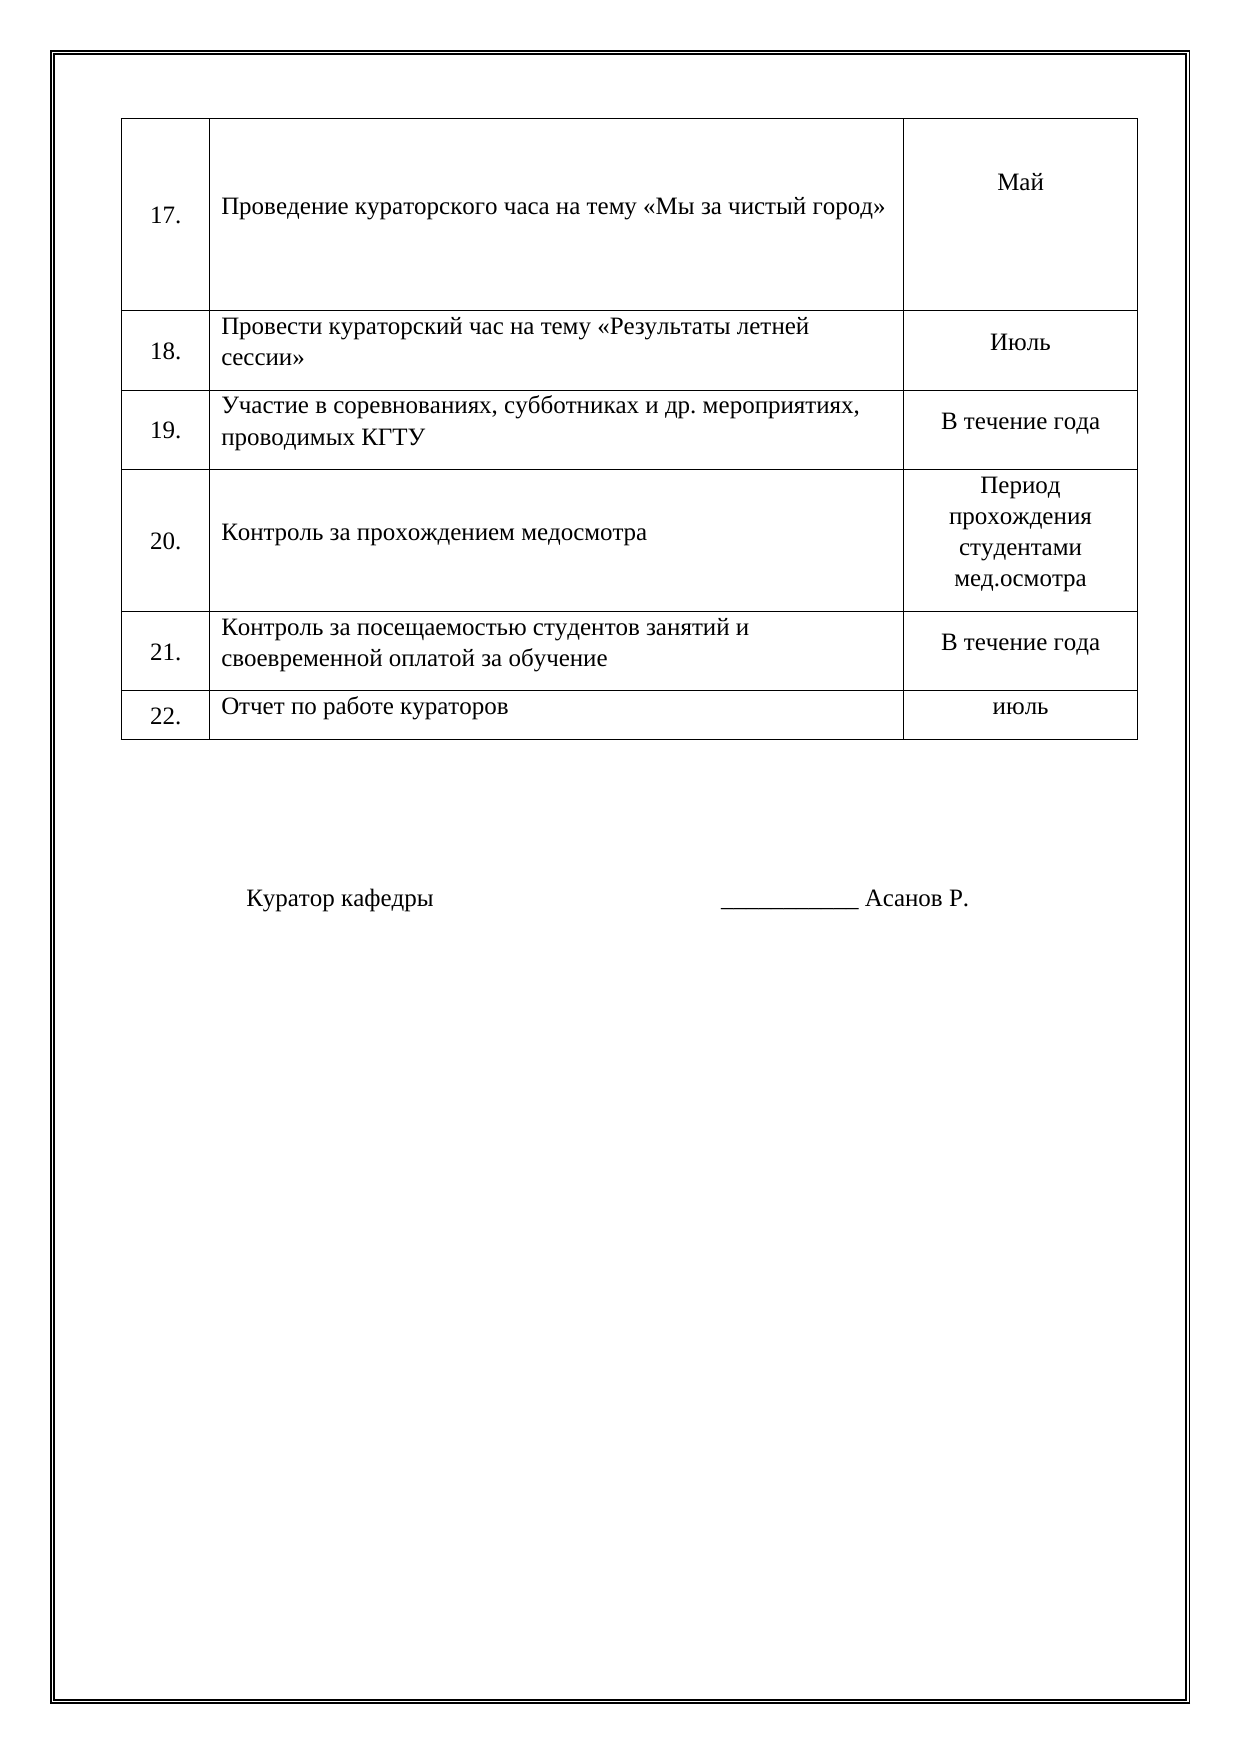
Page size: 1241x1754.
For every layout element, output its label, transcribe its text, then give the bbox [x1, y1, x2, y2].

table_cell июль [904, 691, 1137, 739]
table_cell Контроль за прохождением медосмотра [210, 470, 903, 611]
table_cell [122, 470, 209, 611]
table_cell Отчет по работе кураторов [210, 691, 903, 739]
table_cell В течение года [904, 612, 1137, 690]
table_cell Июль [904, 311, 1137, 389]
table_cell Период прохождения студентами мед.осмотра [904, 470, 1137, 611]
text Куратор кафедры ___________ Асанов Р. [177, 883, 1152, 912]
table_cell [122, 119, 209, 310]
table_cell Май [904, 119, 1137, 310]
table_cell [122, 391, 209, 469]
table_cell Участие в соревнованиях, субботниках и др. мероприятиях, проводимых КГТУ [210, 391, 903, 469]
table_cell [122, 691, 209, 739]
table_cell Контроль за посещаемостью студентов занятий и своевременной оплатой за обучение [210, 612, 903, 690]
table_cell Проведение кураторского часа на тему «Мы за чистый город» [210, 119, 903, 310]
table_cell В течение года [904, 391, 1137, 469]
table_cell Провести кураторский час на тему «Результаты летней сессии» [210, 311, 903, 389]
table_cell [122, 612, 209, 690]
table_cell [122, 311, 209, 389]
